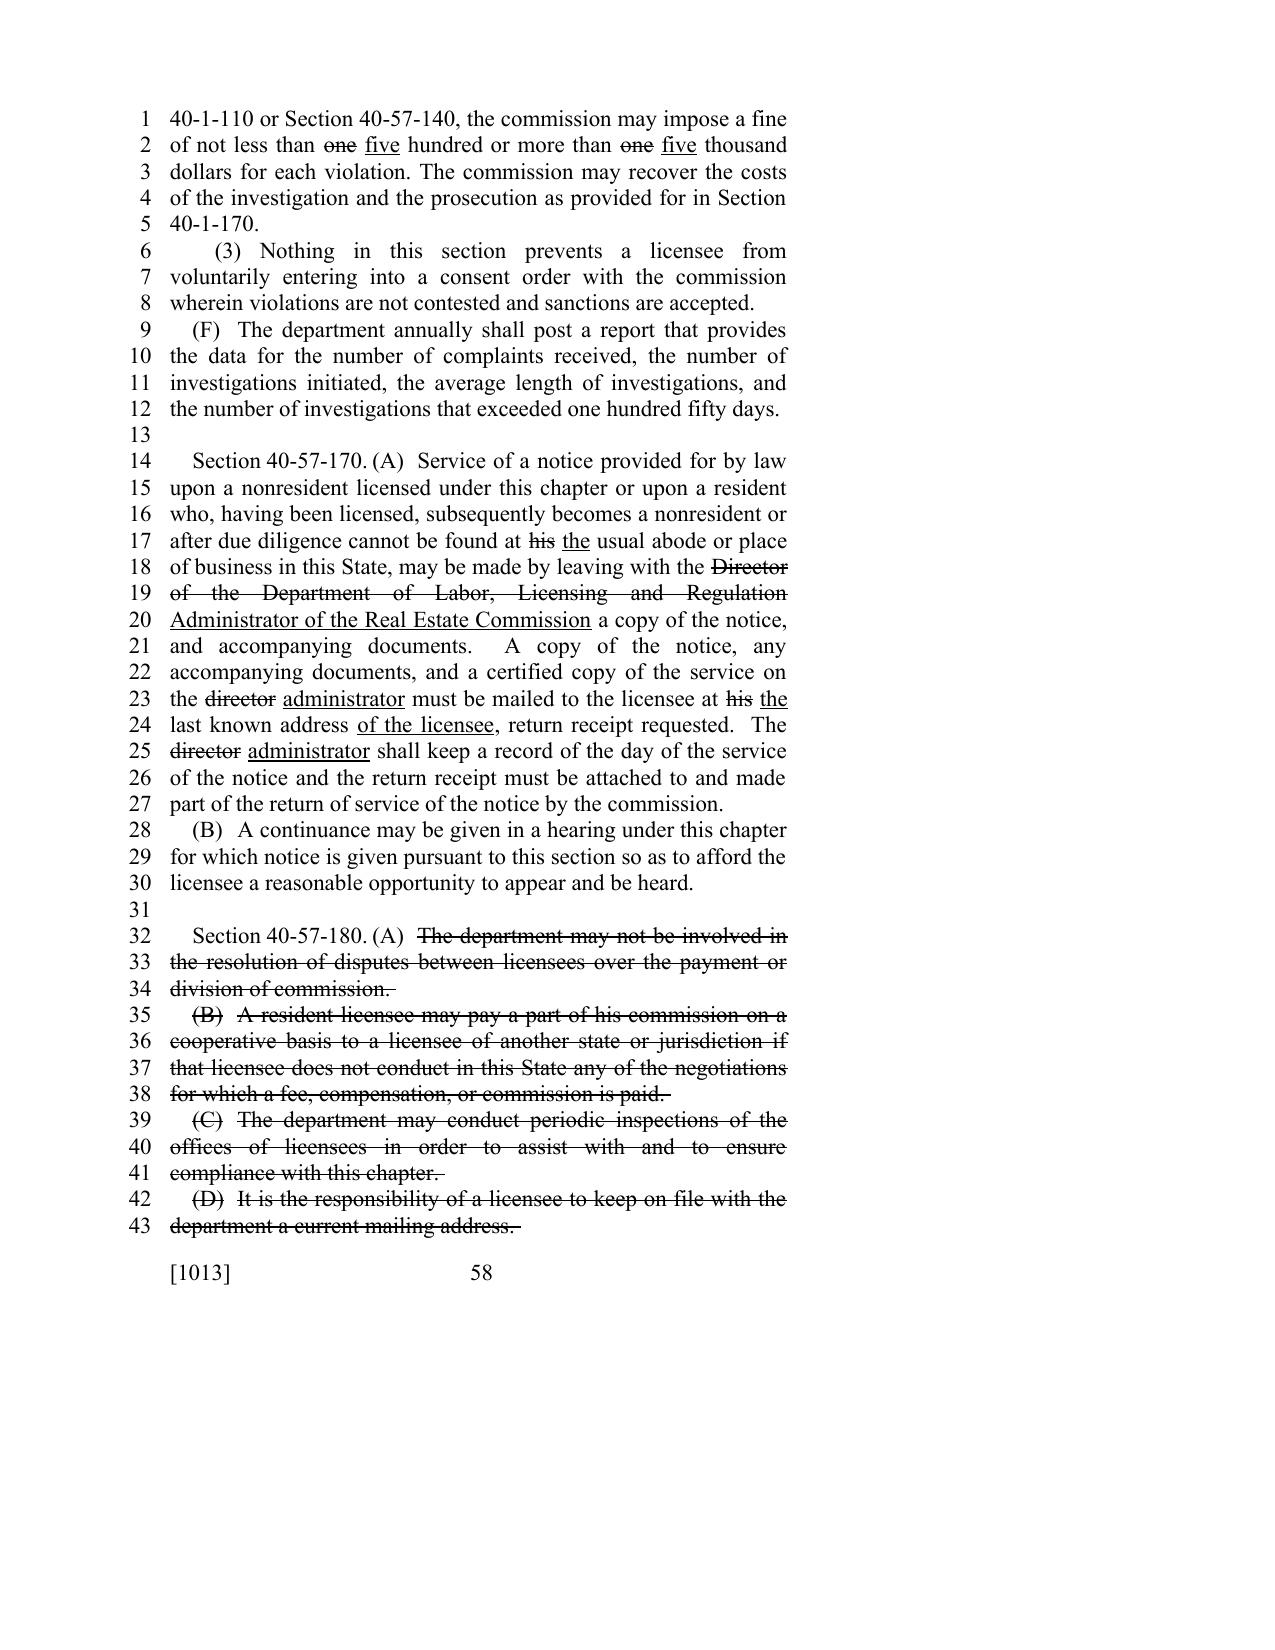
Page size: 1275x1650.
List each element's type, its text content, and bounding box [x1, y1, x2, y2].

text (F) The department annually shall post a report that provides the data for the number of complaints received, the number of investigations initiated, the average length of investigations, and the number of investigations that exceeded one hundred fifty days. [169, 316, 787, 421]
text Section 40-57-170. (A) Service of a notice provided for by law upon a nonresident licensed under this chapter or upon a resident who, having been licensed, subsequently becomes a nonresident or after due diligence cannot be found at his the usual abode or place of business in this State, may be made by leaving with the Director of the Department of Labor, Licensing and Regulation Administrator of the Real Estate Commission a copy of the notice, and accompanying documents. A copy of the notice, any accompanying documents, and a certified copy of the service on the director administrator must be mailed to the licensee at his the last known address of the licensee, return receipt requested. The director administrator shall keep a record of the day of the service of the notice and the return receipt must be attached to and made part of the return of service of the notice by the commission. [169, 595, 787, 817]
text (B) A resident licensee may pay a part of his commission on a cooperative basis to a licensee of another state or jurisdiction if that licensee does not conduct in this State any of the negotiations for which a fee, compensation, or commission is paid. [169, 1001, 787, 1042]
text Section 40-57-170. (A) Service of a notice provided for by law upon a nonresident licensed under this chapter or upon a resident who, having been licensed, subsequently becomes a nonresident or after due diligence cannot be found at his the usual abode or place of business in this State, may be made by leaving with the Director of the Department of Labor, Licensing and Regulation Administrator of the Real Estate Commission a copy of the notice, and accompanying documents. A copy of the notice, any accompanying documents, and a certified copy of the service on the director administrator must be mailed to the licensee at his the last known address of the licensee, return receipt requested. The director administrator shall keep a record of the day of the service of the notice and the return receipt must be attached to and made part of the return of service of the notice by the commission. [169, 448, 787, 594]
text (B) A resident licensee may pay a part of his commission on a cooperative basis to a licensee of another state or jurisdiction if that licensee does not conduct in this State any of the negotiations for which a fee, compensation, or commission is paid. [169, 1043, 787, 1068]
text Section 40-57-180. (A) The department may not be involved in the resolution of disputes between licensees over the payment or division of commission. [169, 964, 787, 1001]
text (B) A resident licensee may pay a part of his commission on a cooperative basis to a licensee of another state or jurisdiction if that licensee does not conduct in this State any of the negotiations for which a fee, compensation, or commission is paid. [169, 1069, 787, 1106]
text (C) The department may conduct periodic inspections of the offices of licensees in order to assist with and to ensure compliance with this chapter. [169, 1148, 787, 1186]
text (3) Nothing in this section prevents a licensee from voluntarily entering into a consent order with the commission wherein violations are not contested and sanctions are accepted. [169, 237, 787, 316]
text (B) A continuance may be given in a hearing under this chapter for which notice is given pursuant to this section so as to afford the licensee a reasonable opportunity to appear and be heard. [169, 817, 787, 896]
text (D) It is the responsibility of a licensee to keep on file with the department a current mailing address. [169, 1186, 787, 1238]
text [169, 105, 787, 237]
text Section 40-57-180. (A) The department may not be involved in the resolution of disputes between licensees over the payment or division of commission. [169, 922, 787, 963]
text (C) The department may conduct periodic inspections of the offices of licensees in order to assist with and to ensure compliance with this chapter. [169, 1106, 787, 1147]
